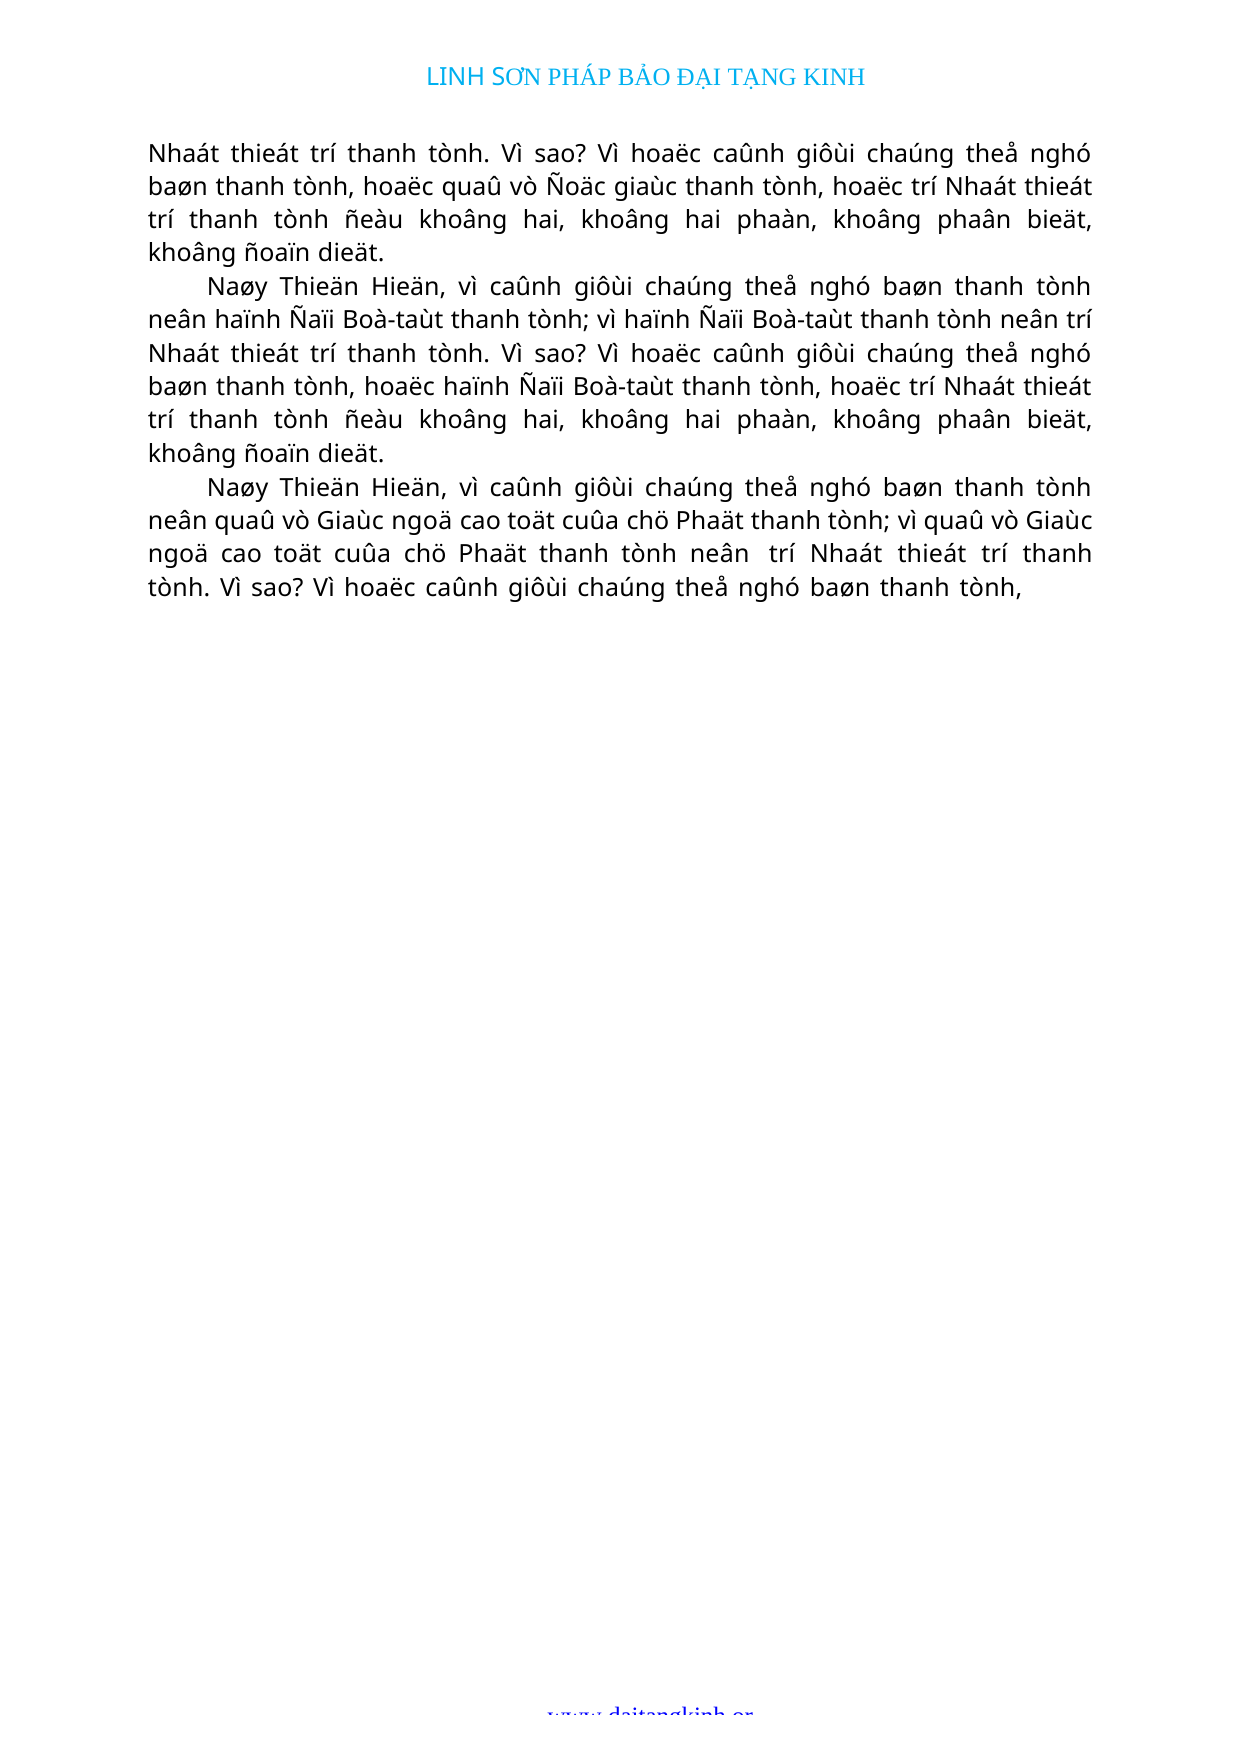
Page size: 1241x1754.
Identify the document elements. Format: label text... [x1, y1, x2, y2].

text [148, 135, 1093, 269]
text Naøy Thieän Hieän, vì caûnh giôùi chaúng theå nghó baøn thanh tònh neân haïnh Ñaïi Boà-taùt thanh tònh; vì haïnh Ñaïi Boà-taùt thanh tònh neân trí Nhaát thieát trí thanh tònh. Vì sao? Vì hoaëc caûnh giôùi chaúng theå nghó baøn thanh tònh, hoaëc haïnh Ñaïi Boà-taùt thanh tònh, hoaëc trí Nhaát thieát trí thanh tònh ñeàu khoâng hai, khoâng hai phaàn, khoâng phaân bieät, khoâng ñoaïn dieät. [148, 269, 1093, 469]
text Naøy Thieän Hieän, vì caûnh giôùi chaúng theå nghó baøn thanh tònh neân quaû vò Giaùc ngoä cao toät cuûa chö Phaät thanh tònh; vì quaû vò Giaùc ngoä cao toät cuûa chö Phaät thanh tònh neân trí Nhaát thieát trí thanh tònh. Vì sao? Vì hoaëc caûnh giôùi chaúng theå nghó baøn thanh tònh, [148, 469, 1093, 603]
